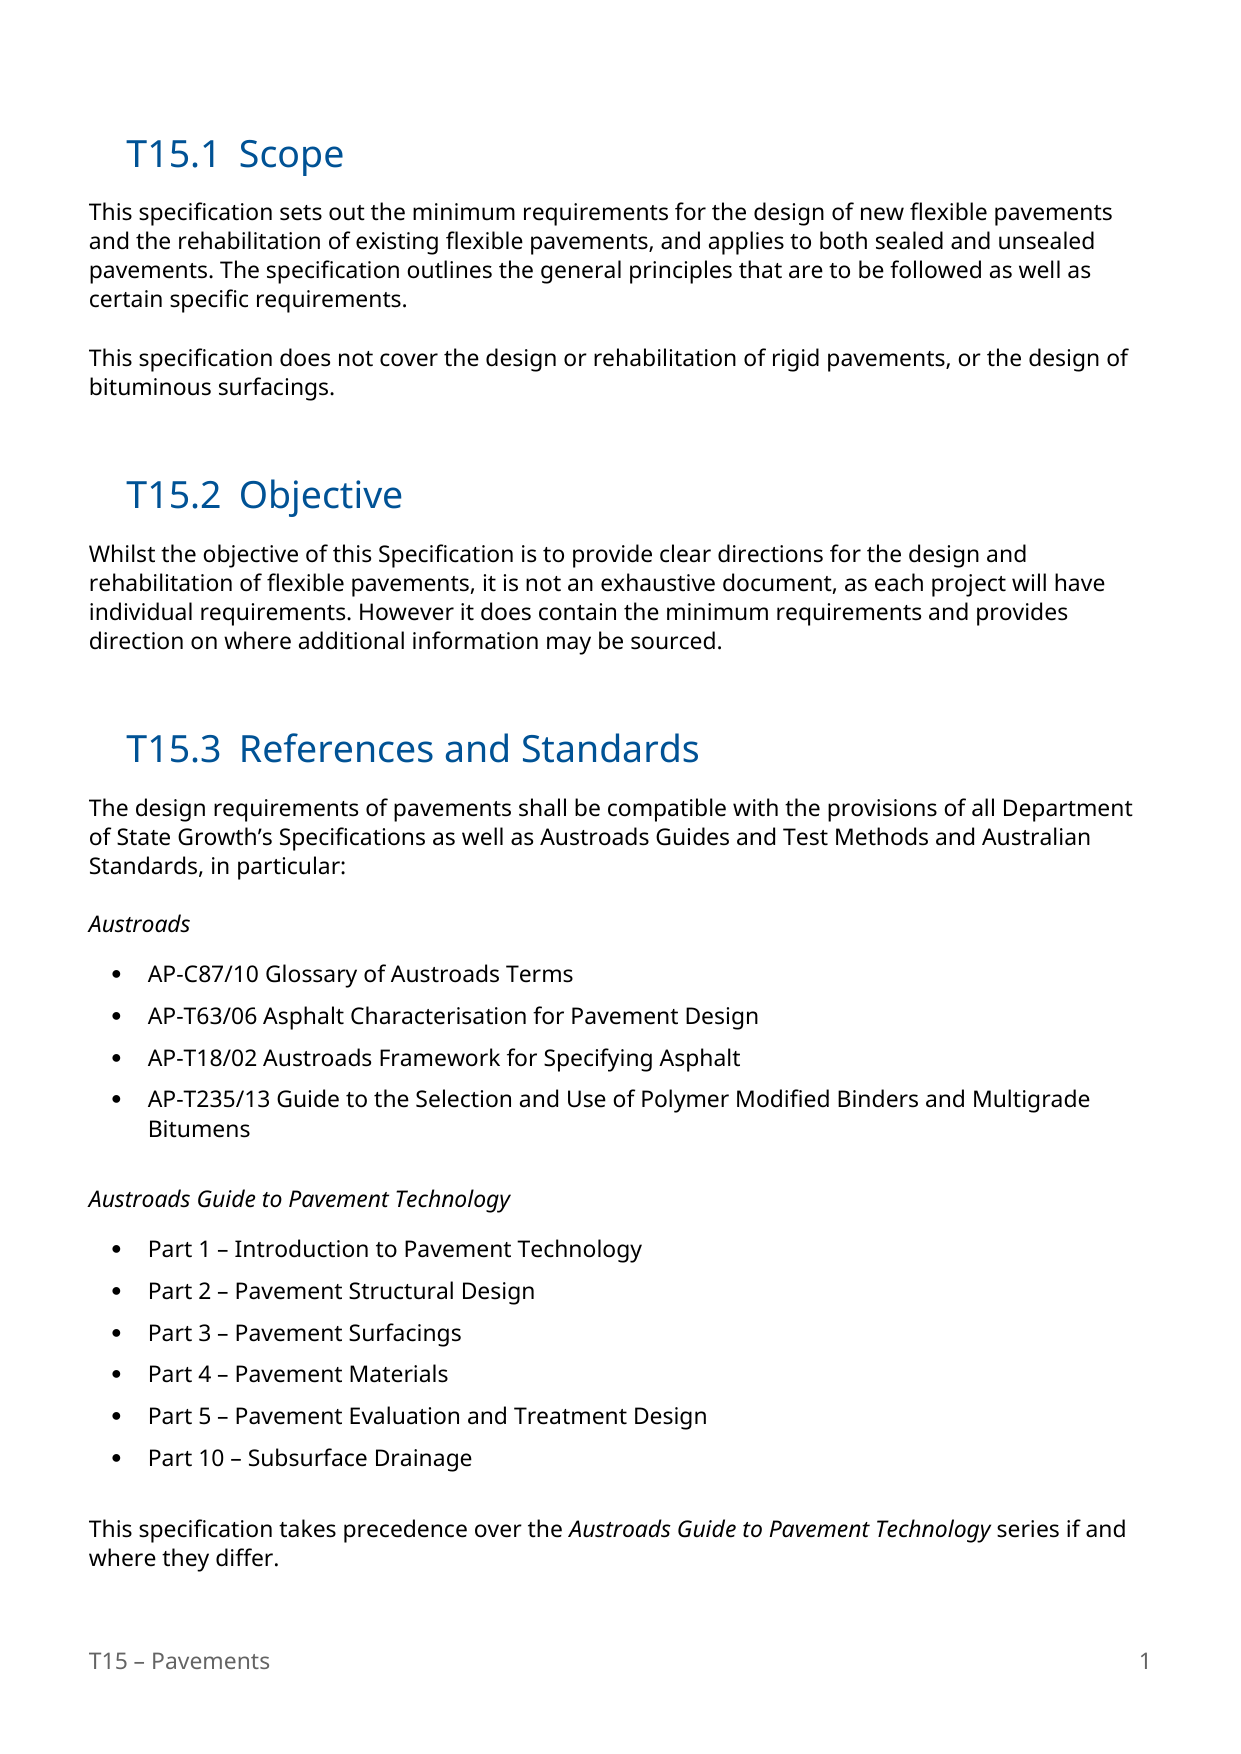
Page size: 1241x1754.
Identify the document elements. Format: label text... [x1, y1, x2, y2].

subtitle Objective [126, 472, 1152, 518]
list Part 4 – Pavement Materials [112, 1359, 1152, 1389]
text This specification does not cover the design or rehabilitation of rigid pavements, or the design of bituminous surfacings. [89, 343, 1152, 401]
list AP-C87/10 Glossary of Austroads Terms [112, 959, 1152, 989]
text This specification sets out the minimum requirements for the design of new flexible pavements and the rehabilitation of existing flexible pavements, and applies to both sealed and unsealed pavements. The specification outlines the general principles that are to be followed as well as certain specific requirements. [89, 197, 1152, 314]
subtitle References and Standards [126, 726, 1152, 772]
list Part 10 – Subsurface Drainage [112, 1443, 1152, 1472]
list Part 2 – Pavement Structural Design [112, 1276, 1152, 1305]
list AP-T235/13 Guide to the Selection and Use of Polymer Modified Binders and Multigrade Bitumens [112, 1084, 1152, 1143]
list Part 1 – Introduction to Pavement Technology [112, 1234, 1152, 1264]
list AP-T63/06 Asphalt Characterisation for Pavement Design [112, 1001, 1152, 1030]
text Austroads Guide to Pavement Technology [89, 1184, 1152, 1214]
text Austroads [89, 909, 1152, 939]
list Part 5 – Pavement Evaluation and Treatment Design [112, 1401, 1152, 1430]
subtitle Scope [126, 130, 1152, 176]
list AP-T18/02 Austroads Framework for Specifying Asphalt [112, 1043, 1152, 1072]
text The design requirements of pavements shall be compatible with the provisions of all Department of State Growth’s Specifications as well as Austroads Guides and Test Methods and Australian Standards, in particular: [89, 793, 1152, 880]
text This specification takes precedence over the Austroads Guide to Pavement Technology series if and where they differ. [89, 1514, 1152, 1572]
text Whilst the objective of this Specification is to provide clear directions for the design and rehabilitation of flexible pavements, it is not an exhaustive document, as each project will have individual requirements. However it does contain the minimum requirements and provides direction on where additional information may be sourced. [89, 539, 1152, 655]
list Part 3 – Pavement Surfacings [112, 1318, 1152, 1347]
